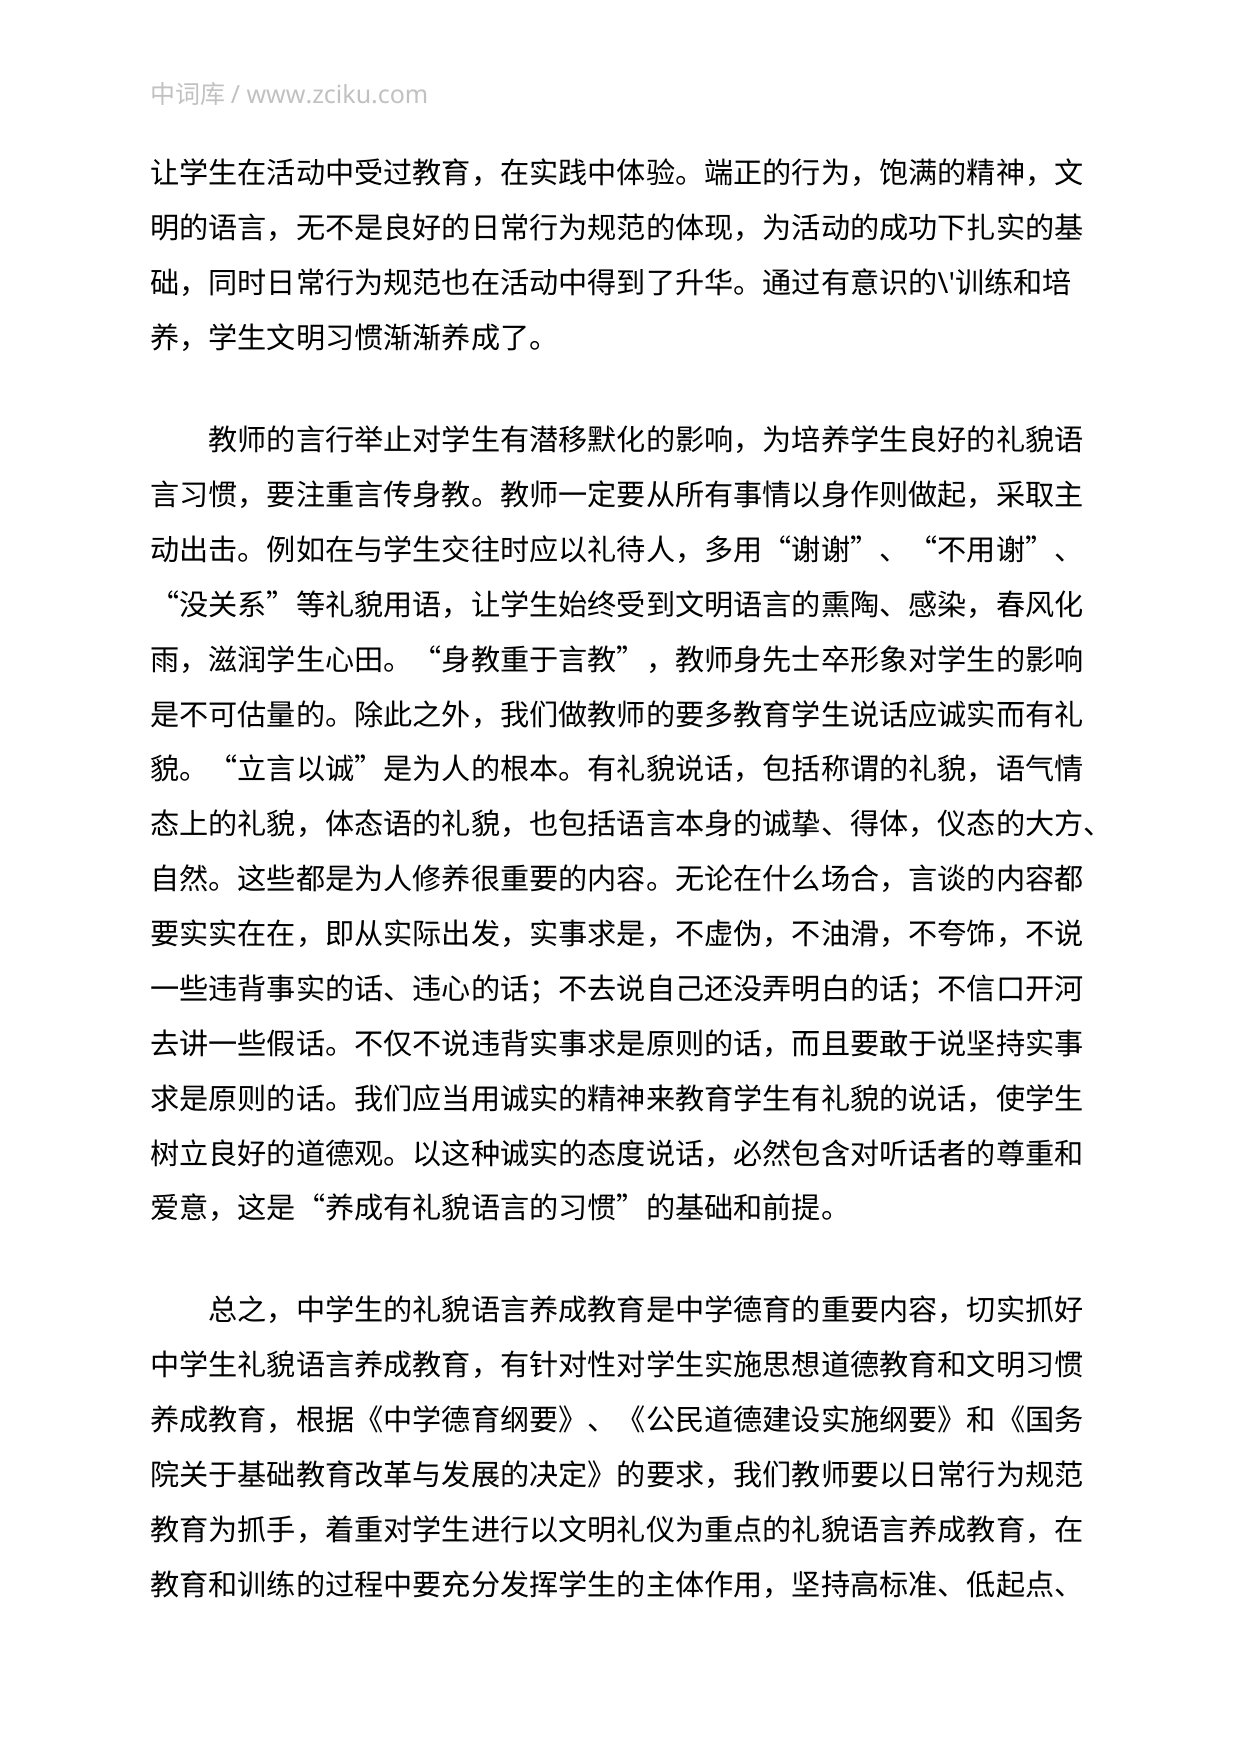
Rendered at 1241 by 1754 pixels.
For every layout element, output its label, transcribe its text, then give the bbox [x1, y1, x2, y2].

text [150, 150, 1090, 357]
text 教师的言行举止对学生有潜移默化的影响，为培养学生良好的礼貌语言习惯，要注重言传身教。教师一定要从所有事情以身作则做起，采取主动出击。例如在与学生交往时应以礼待人，多用“谢谢”、“不用谢”、“没关系”等礼貌用语，让学生始终受到文明语言的熏陶、感染，春风化雨，滋润学生心田。“身教重于言教”，教师身先士卒形象对学生的影响是不可估量的。除此之外，我们做教师的要多教育学生说话应诚实而有礼貌。“立言以诚”是为人的根本。有礼貌说话，包括称谓的礼貌，语气情态上的礼貌，体态语的礼貌，也包括语言本身的诚挚、得体，仪态的大方、自然。这些都是为人修养很重要的内容。无论在什么场合，言谈的内容都要实实在在，即从实际出发，实事求是，不虚伪，不油滑，不夸饰，不说一些违背事实的话、违心的话；不去说自己还没弄明白的话；不信口开河去讲一些假话。不仅不说违背实事求是原则的话，而且要敢于说坚持实事求是原则的话。我们应当用诚实的精神来教育学生有礼貌的说话，使学生树立良好的道德观。以这种诚实的态度说话，必然包含对听话者的尊重和爱意，这是“养成有礼貌语言的习惯”的基础和前提。 [150, 417, 1090, 1227]
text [150, 1287, 1090, 1604]
